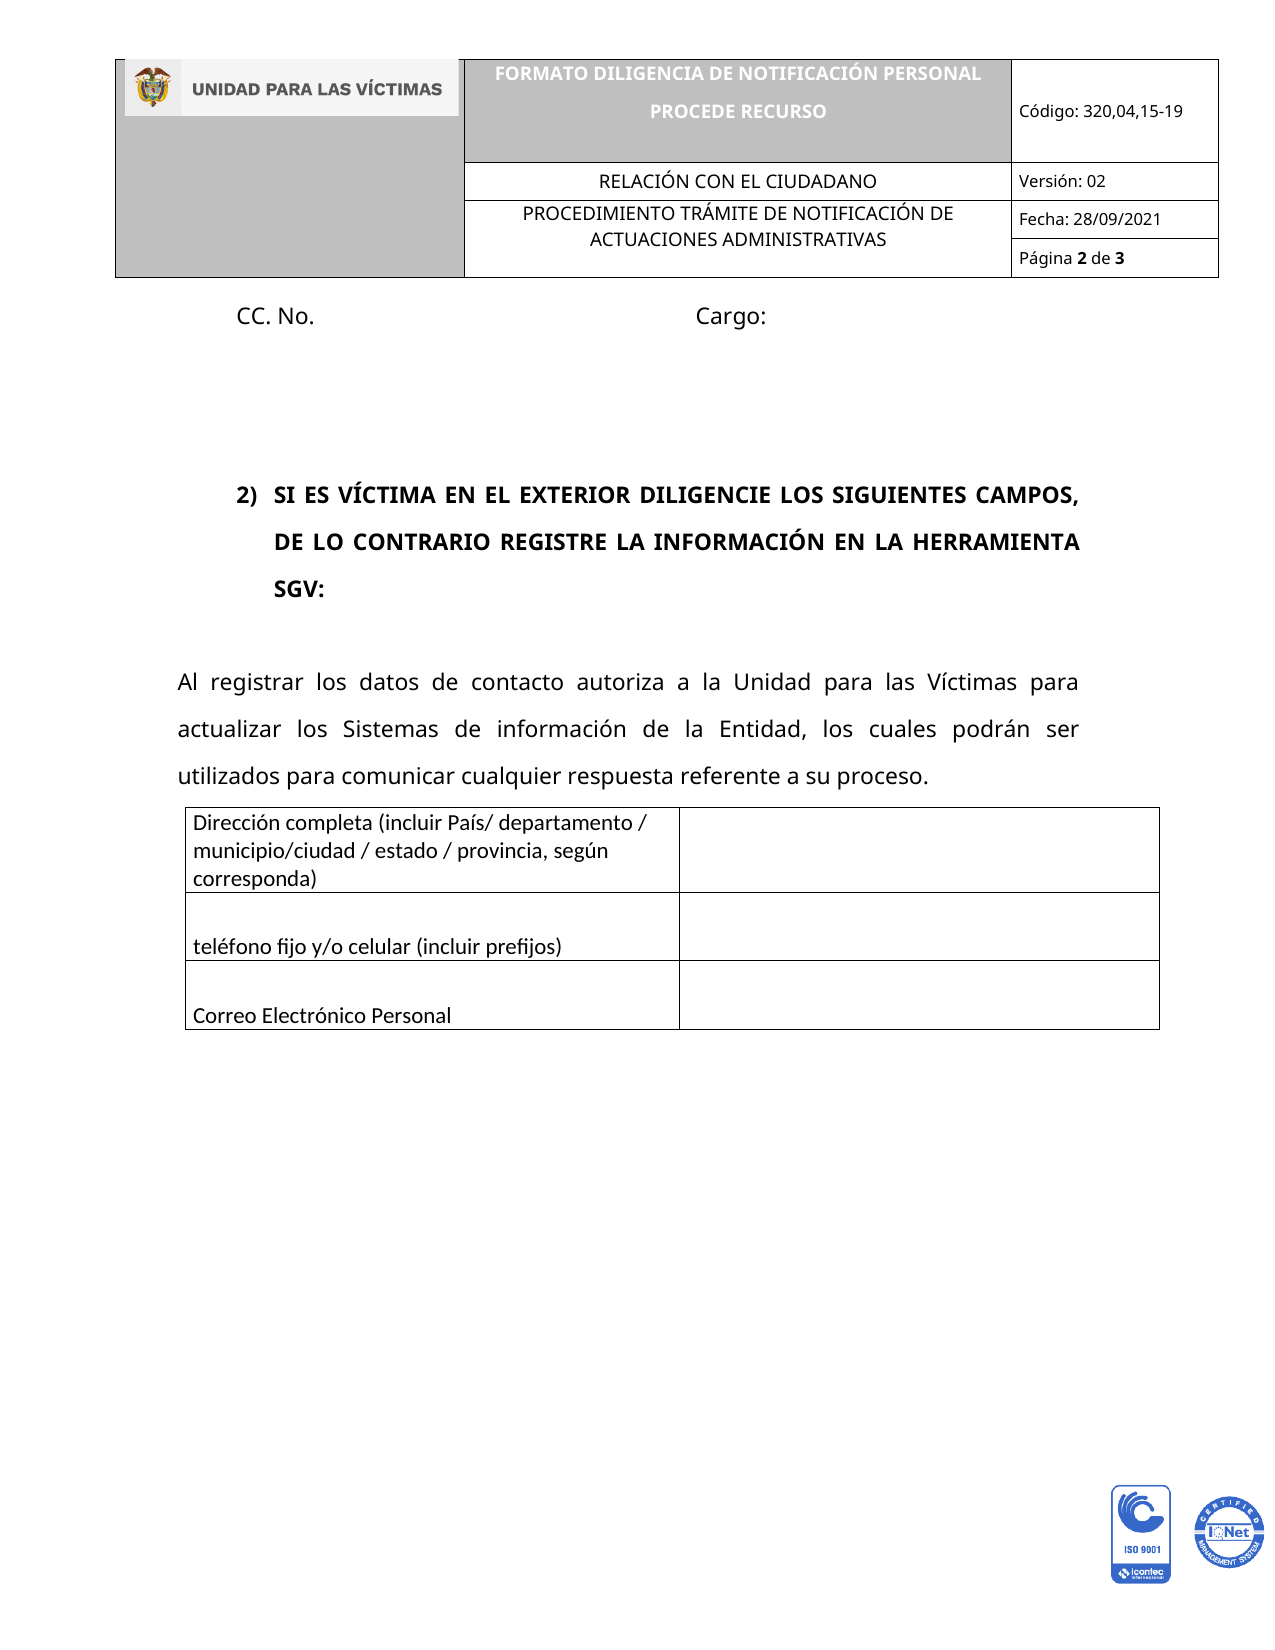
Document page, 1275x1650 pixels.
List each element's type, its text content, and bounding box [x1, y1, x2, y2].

table_cell [680, 961, 1159, 1029]
table_header Dirección completa (incluir País/ departamento / municipio/ciudad / estado / provincia, según corresponda) [186, 808, 679, 892]
table_cell [680, 893, 1159, 960]
picture [1105, 1475, 1265, 1588]
list SI ES VÍCTIMA EN EL EXTERIOR DILIGENCIE LOS SIGUIENTES CAMPOS, DE LO CONTRARIO REGISTRE LA INFORMACIÓN EN LA HERRAMIENTA SGV: [236, 479, 1080, 604]
text CC. No. Cargo: [236, 300, 1080, 331]
table_header [680, 808, 1159, 892]
table_cell Correo Electrónico Personal [186, 961, 679, 1029]
text Al registrar los datos de contacto autoriza a la Unidad para las Víctimas para actualizar los Sistemas de información de la Entidad, los cuales podrán ser utilizados para comunicar cualquier respuesta referente a su proceso. [177, 666, 1080, 791]
table_cell teléfono fijo y/o celular (incluir prefijos) [186, 893, 679, 960]
picture [125, 59, 459, 116]
